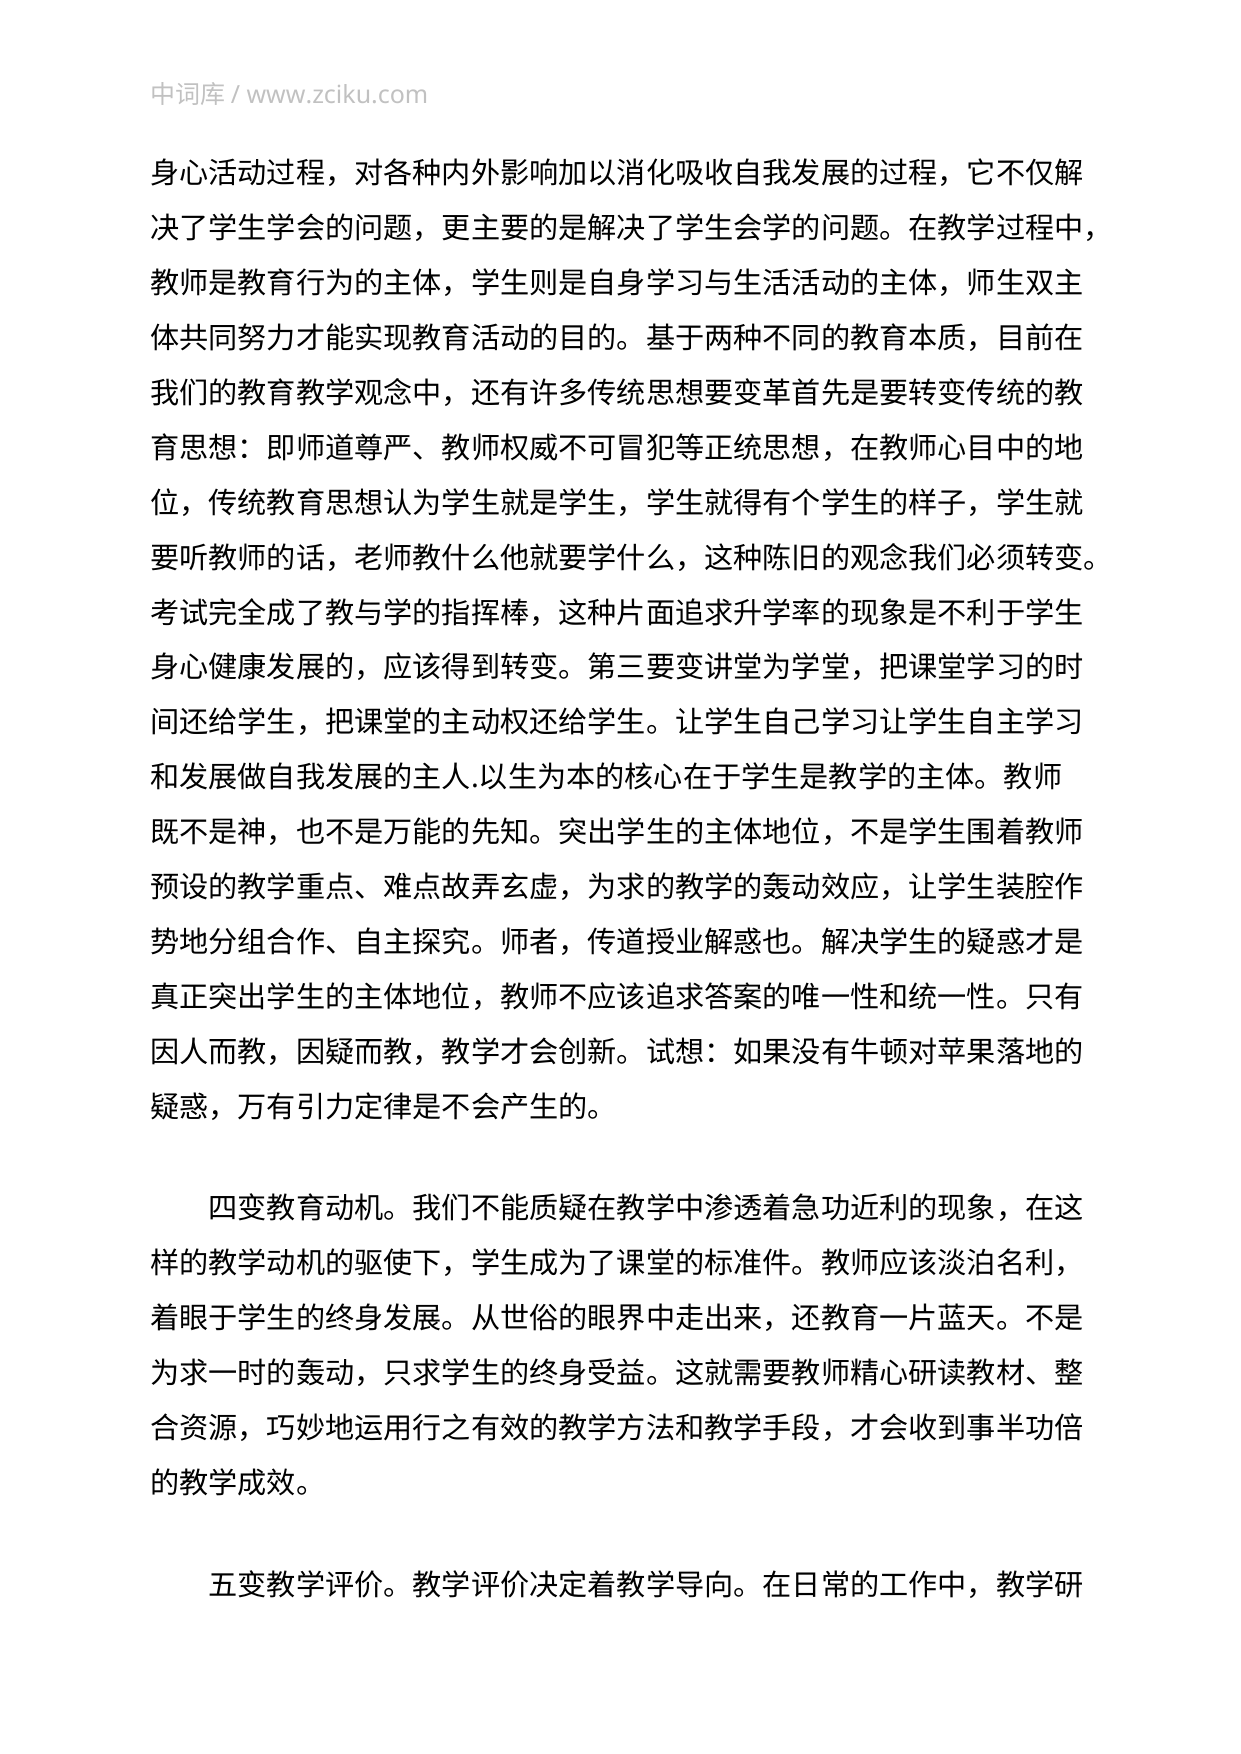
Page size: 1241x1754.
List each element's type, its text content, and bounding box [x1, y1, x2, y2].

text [150, 1561, 1090, 1604]
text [150, 150, 1090, 1126]
text 四变教育动机。我们不能质疑在教学中渗透着急功近利的现象，在这样的教学动机的驱使下，学生成为了课堂的标准件。教师应该淡泊名利，着眼于学生的终身发展。从世俗的眼界中走出来，还教育一片蓝天。不是为求一时的轰动，只求学生的终身受益。这就需要教师精心研读教材、整合资源，巧妙地运用行之有效的教学方法和教学手段，才会收到事半功倍的教学成效。 [150, 1185, 1090, 1502]
